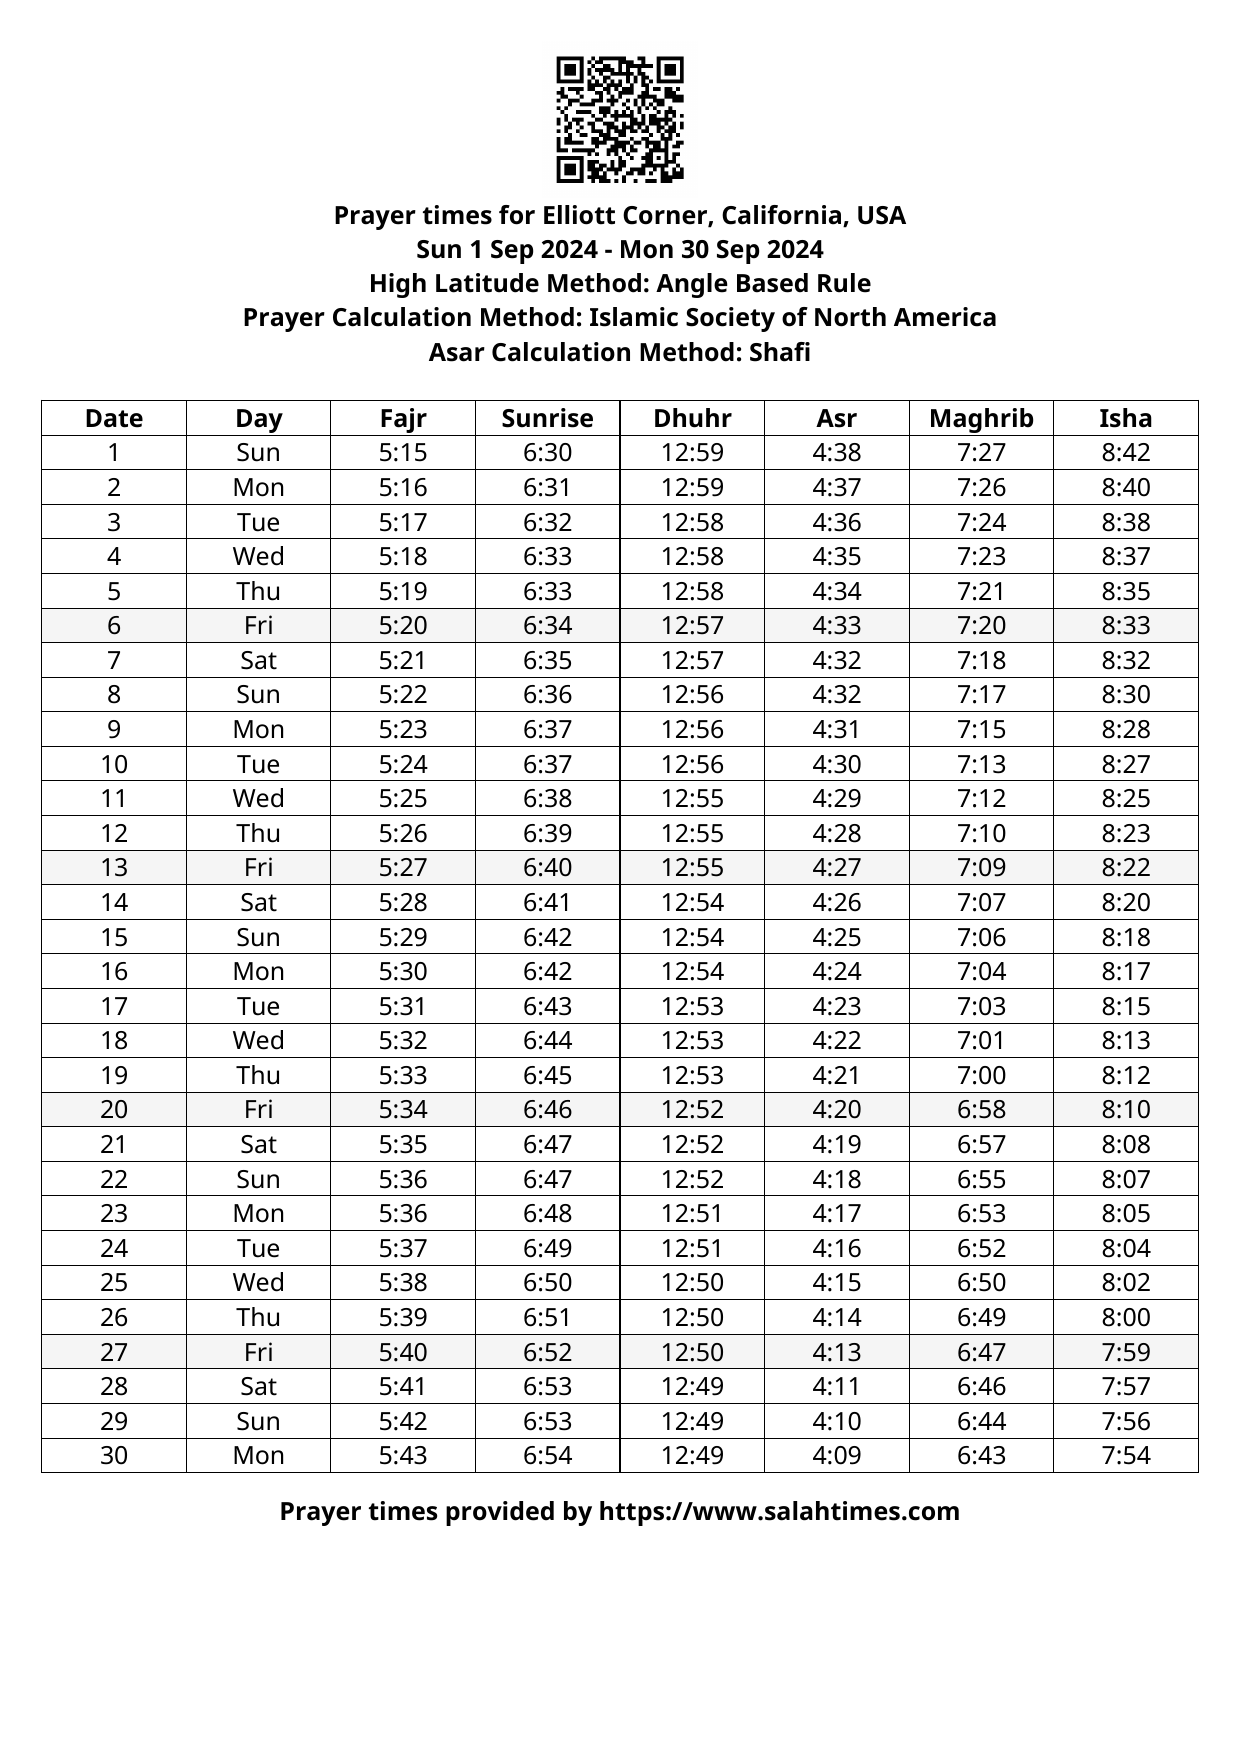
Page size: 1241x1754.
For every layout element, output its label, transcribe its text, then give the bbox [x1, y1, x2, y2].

table_cell 6:35 [476, 643, 619, 677]
table_cell 5:29 [331, 920, 475, 953]
table_cell 5:15 [331, 436, 475, 469]
table_cell 14 [42, 885, 186, 919]
table_cell Sun [187, 1162, 330, 1195]
table_cell 4:27 [765, 851, 909, 884]
table_cell 7:09 [910, 851, 1053, 884]
table_cell 12:53 [621, 989, 764, 1022]
table_cell 6:58 [910, 1093, 1053, 1126]
table_cell Mon [187, 954, 330, 988]
table_cell 12:49 [621, 1404, 764, 1437]
table_cell 5:41 [331, 1369, 475, 1403]
table_cell 12:50 [621, 1335, 764, 1368]
table_cell 5:39 [331, 1300, 475, 1334]
table_header Dhuhr [621, 401, 764, 434]
table_cell 5:37 [331, 1231, 475, 1264]
table_cell 12:56 [621, 678, 764, 711]
table_cell Mon [187, 1439, 330, 1472]
table_cell 8:30 [1054, 678, 1198, 711]
table_cell Sat [187, 885, 330, 919]
text Sun 1 Sep 2024 - Mon 30 Sep 2024 [42, 232, 1198, 266]
table_header Date [42, 401, 186, 434]
table_cell 5:26 [331, 816, 475, 849]
table_cell 12:50 [621, 1300, 764, 1334]
table_cell 6:49 [910, 1300, 1053, 1334]
table_cell 12:50 [621, 1266, 764, 1299]
table_cell 4:22 [765, 1024, 909, 1057]
table_cell 6:40 [476, 851, 619, 884]
table_cell 7:24 [910, 505, 1053, 538]
table_cell 19 [42, 1058, 186, 1092]
table_cell 7:20 [910, 609, 1053, 642]
table_cell 8:25 [1054, 781, 1198, 815]
table_cell 16 [42, 954, 186, 988]
table_cell 25 [42, 1266, 186, 1299]
table_cell 5:23 [331, 712, 475, 746]
table_cell Sun [187, 920, 330, 953]
table_cell Fri [187, 609, 330, 642]
table_cell 4:17 [765, 1196, 909, 1230]
table_cell 4:33 [765, 609, 909, 642]
table_header Day [187, 401, 330, 434]
table_cell 5:40 [331, 1335, 475, 1368]
table_cell 12:49 [621, 1439, 764, 1472]
table_cell 5:20 [331, 609, 475, 642]
table_cell 4:23 [765, 989, 909, 1022]
table_cell 6:53 [476, 1404, 619, 1437]
table_cell 7:23 [910, 539, 1053, 573]
table_cell 23 [42, 1196, 186, 1230]
table_cell 27 [42, 1335, 186, 1368]
table_cell 5:24 [331, 747, 475, 780]
table_cell 4:16 [765, 1231, 909, 1264]
table_cell Fri [187, 1335, 330, 1368]
table_cell 6:36 [476, 678, 619, 711]
table_cell 12:58 [621, 539, 764, 573]
table_cell 12:58 [621, 505, 764, 538]
table_cell Sat [187, 1127, 330, 1161]
table_cell 5:25 [331, 781, 475, 815]
table_cell 6:38 [476, 781, 619, 815]
table_cell 26 [42, 1300, 186, 1334]
table_cell 7:27 [910, 436, 1053, 469]
table_cell 8 [42, 678, 186, 711]
table_cell 12:55 [621, 816, 764, 849]
table_cell 5:27 [331, 851, 475, 884]
table_cell 8:07 [1054, 1162, 1198, 1195]
table_cell 13 [42, 851, 186, 884]
table_cell 5:22 [331, 678, 475, 711]
table_cell 6:52 [476, 1335, 619, 1368]
table_cell 5:38 [331, 1266, 475, 1299]
table_cell 4:09 [765, 1439, 909, 1472]
table_cell 8:27 [1054, 747, 1198, 780]
table_cell 6:42 [476, 954, 619, 988]
table_cell Tue [187, 1231, 330, 1264]
table_cell 5:35 [331, 1127, 475, 1161]
table_cell 7:00 [910, 1058, 1053, 1092]
table_cell 7:56 [1054, 1404, 1198, 1437]
table_cell 10 [42, 747, 186, 780]
text Prayer times for Elliott Corner, California, USA [42, 198, 1198, 232]
table_cell 4:38 [765, 436, 909, 469]
table_header Isha [1054, 401, 1198, 434]
table_cell Sun [187, 1404, 330, 1437]
table_cell 12:54 [621, 920, 764, 953]
table_cell 4:29 [765, 781, 909, 815]
table_cell Fri [187, 851, 330, 884]
table_cell 21 [42, 1127, 186, 1161]
table_cell 8:33 [1054, 609, 1198, 642]
table_cell 12:59 [621, 470, 764, 504]
table_cell 4:32 [765, 643, 909, 677]
table_cell 12:54 [621, 954, 764, 988]
table_cell 4:21 [765, 1058, 909, 1092]
picture [542, 41, 699, 198]
table_cell 8:17 [1054, 954, 1198, 988]
table_cell 8:10 [1054, 1093, 1198, 1126]
table_cell 4:32 [765, 678, 909, 711]
table_cell 6:51 [476, 1300, 619, 1334]
table_cell 5:32 [331, 1024, 475, 1057]
table_cell 8:22 [1054, 851, 1198, 884]
table_cell 6:46 [910, 1369, 1053, 1403]
table_cell 4:26 [765, 885, 909, 919]
table_cell 4:14 [765, 1300, 909, 1334]
table_cell 12:54 [621, 885, 764, 919]
table_cell 6:53 [910, 1196, 1053, 1230]
table_cell 4:13 [765, 1335, 909, 1368]
table_cell 6:47 [476, 1162, 619, 1195]
table_cell 12:57 [621, 643, 764, 677]
table_cell 6:32 [476, 505, 619, 538]
table_cell 6:57 [910, 1127, 1053, 1161]
table_cell 7:21 [910, 574, 1053, 607]
table_cell 24 [42, 1231, 186, 1264]
table_cell 7:54 [1054, 1439, 1198, 1472]
table_cell Tue [187, 747, 330, 780]
table_cell Mon [187, 470, 330, 504]
table_cell 6:37 [476, 747, 619, 780]
table_cell 6:30 [476, 436, 619, 469]
table_cell Sat [187, 643, 330, 677]
table_cell Thu [187, 1058, 330, 1092]
table_cell 15 [42, 920, 186, 953]
table_cell 17 [42, 989, 186, 1022]
table_cell 6:33 [476, 574, 619, 607]
table_cell 7:13 [910, 747, 1053, 780]
table_cell 4 [42, 539, 186, 573]
table_cell 5:30 [331, 954, 475, 988]
table_cell 8:13 [1054, 1024, 1198, 1057]
table_cell 8:23 [1054, 816, 1198, 849]
table_cell 6:37 [476, 712, 619, 746]
table_cell 12:57 [621, 609, 764, 642]
table_cell 5:21 [331, 643, 475, 677]
table_cell 12:55 [621, 851, 764, 884]
table_cell 5:34 [331, 1093, 475, 1126]
table_cell 8:35 [1054, 574, 1198, 607]
table_cell 4:37 [765, 470, 909, 504]
table_cell 6:42 [476, 920, 619, 953]
table_cell 5:19 [331, 574, 475, 607]
table_cell 7:26 [910, 470, 1053, 504]
table_cell 6:46 [476, 1093, 619, 1126]
table_cell 7:59 [1054, 1335, 1198, 1368]
table_cell Thu [187, 816, 330, 849]
table_cell 7:15 [910, 712, 1053, 746]
table_cell 8:18 [1054, 920, 1198, 953]
table_cell 4:30 [765, 747, 909, 780]
table_cell Tue [187, 505, 330, 538]
table_header Fajr [331, 401, 475, 434]
table_cell 12:49 [621, 1369, 764, 1403]
table_cell 6:34 [476, 609, 619, 642]
table_cell 8:20 [1054, 885, 1198, 919]
table_cell 7:06 [910, 920, 1053, 953]
table_cell 6:55 [910, 1162, 1053, 1195]
table_cell 12:59 [621, 436, 764, 469]
table_cell 30 [42, 1439, 186, 1472]
table_cell 7:17 [910, 678, 1053, 711]
table_cell 5:28 [331, 885, 475, 919]
table_cell 4:18 [765, 1162, 909, 1195]
table_cell 6:31 [476, 470, 619, 504]
table_cell Wed [187, 1024, 330, 1057]
table_cell 6 [42, 609, 186, 642]
table_cell 9 [42, 712, 186, 746]
table_cell 4:34 [765, 574, 909, 607]
table_cell 6:44 [910, 1404, 1053, 1437]
table_cell 6:50 [476, 1266, 619, 1299]
table_cell 7:12 [910, 781, 1053, 815]
table_cell 7:07 [910, 885, 1053, 919]
table_cell 5:17 [331, 505, 475, 538]
table_cell Wed [187, 1266, 330, 1299]
text Asar Calculation Method: Shafi [42, 334, 1198, 368]
table_cell 8:00 [1054, 1300, 1198, 1334]
table_header Maghrib [910, 401, 1053, 434]
table_cell 12:55 [621, 781, 764, 815]
table_cell 8:02 [1054, 1266, 1198, 1299]
table_cell 7:01 [910, 1024, 1053, 1057]
table_cell 8:05 [1054, 1196, 1198, 1230]
table_cell 6:47 [910, 1335, 1053, 1368]
table_cell 8:37 [1054, 539, 1198, 573]
table_cell Mon [187, 712, 330, 746]
table_cell 6:45 [476, 1058, 619, 1092]
table_cell 7:03 [910, 989, 1053, 1022]
table_cell 6:52 [910, 1231, 1053, 1264]
table_cell 12:51 [621, 1231, 764, 1264]
table_cell 12:56 [621, 747, 764, 780]
table_cell Thu [187, 1300, 330, 1334]
table_cell Thu [187, 574, 330, 607]
table_cell 18 [42, 1024, 186, 1057]
table_cell 6:33 [476, 539, 619, 573]
table_cell 8:28 [1054, 712, 1198, 746]
table_cell 3 [42, 505, 186, 538]
table_cell 6:50 [910, 1266, 1053, 1299]
text Prayer times provided by https://www.salahtimes.com [42, 1494, 1198, 1528]
table_cell 12:51 [621, 1196, 764, 1230]
table_cell 8:12 [1054, 1058, 1198, 1092]
table_cell 6:39 [476, 816, 619, 849]
table_cell 6:47 [476, 1127, 619, 1161]
table_cell 6:43 [910, 1439, 1053, 1472]
table_cell 12:53 [621, 1058, 764, 1092]
table_cell Sun [187, 678, 330, 711]
table_cell 8:40 [1054, 470, 1198, 504]
table_cell Tue [187, 989, 330, 1022]
table_cell 5:42 [331, 1404, 475, 1437]
table_cell 4:25 [765, 920, 909, 953]
table_cell 7:18 [910, 643, 1053, 677]
table_cell 12:52 [621, 1162, 764, 1195]
text High Latitude Method: Angle Based Rule [42, 266, 1198, 300]
table_cell 5:31 [331, 989, 475, 1022]
table_cell 12 [42, 816, 186, 849]
table_cell 12:52 [621, 1093, 764, 1126]
table_cell 2 [42, 470, 186, 504]
table_cell 6:43 [476, 989, 619, 1022]
table_cell 12:58 [621, 574, 764, 607]
table_cell 4:36 [765, 505, 909, 538]
table_cell 4:24 [765, 954, 909, 988]
table_cell Sun [187, 436, 330, 469]
table_cell 5:18 [331, 539, 475, 573]
table_cell 12:52 [621, 1127, 764, 1161]
table_cell 7:10 [910, 816, 1053, 849]
table_cell 22 [42, 1162, 186, 1195]
table_cell 6:53 [476, 1369, 619, 1403]
table_cell 8:15 [1054, 989, 1198, 1022]
table_cell 7:57 [1054, 1369, 1198, 1403]
table_cell Sat [187, 1369, 330, 1403]
table_cell 29 [42, 1404, 186, 1437]
table_cell 4:35 [765, 539, 909, 573]
table_cell 4:10 [765, 1404, 909, 1437]
table_cell 12:56 [621, 712, 764, 746]
table_cell 6:54 [476, 1439, 619, 1472]
table_cell 8:32 [1054, 643, 1198, 677]
table_cell 4:11 [765, 1369, 909, 1403]
table_cell 4:28 [765, 816, 909, 849]
table_header Asr [765, 401, 909, 434]
table_cell 5:36 [331, 1162, 475, 1195]
table_cell 7 [42, 643, 186, 677]
table_cell 5:43 [331, 1439, 475, 1472]
table_cell Mon [187, 1196, 330, 1230]
table_cell Wed [187, 781, 330, 815]
table_cell 5:36 [331, 1196, 475, 1230]
table_cell 4:20 [765, 1093, 909, 1126]
table_cell 5 [42, 574, 186, 607]
table_cell 8:38 [1054, 505, 1198, 538]
table_header Sunrise [476, 401, 619, 434]
table_cell 8:08 [1054, 1127, 1198, 1161]
table_cell 20 [42, 1093, 186, 1126]
table_cell 6:44 [476, 1024, 619, 1057]
table_cell 5:16 [331, 470, 475, 504]
table_cell 11 [42, 781, 186, 815]
table_cell 8:42 [1054, 436, 1198, 469]
table_cell Fri [187, 1093, 330, 1126]
table_cell 1 [42, 436, 186, 469]
table_cell 7:04 [910, 954, 1053, 988]
table_cell 6:41 [476, 885, 619, 919]
table_cell 6:49 [476, 1231, 619, 1264]
text Prayer Calculation Method: Islamic Society of North America [42, 300, 1198, 334]
table_cell 8:04 [1054, 1231, 1198, 1264]
table_cell Wed [187, 539, 330, 573]
table_cell 5:33 [331, 1058, 475, 1092]
table_cell 4:19 [765, 1127, 909, 1161]
table_cell 12:53 [621, 1024, 764, 1057]
table_cell 4:31 [765, 712, 909, 746]
table_cell 4:15 [765, 1266, 909, 1299]
table_cell 6:48 [476, 1196, 619, 1230]
table_cell 28 [42, 1369, 186, 1403]
